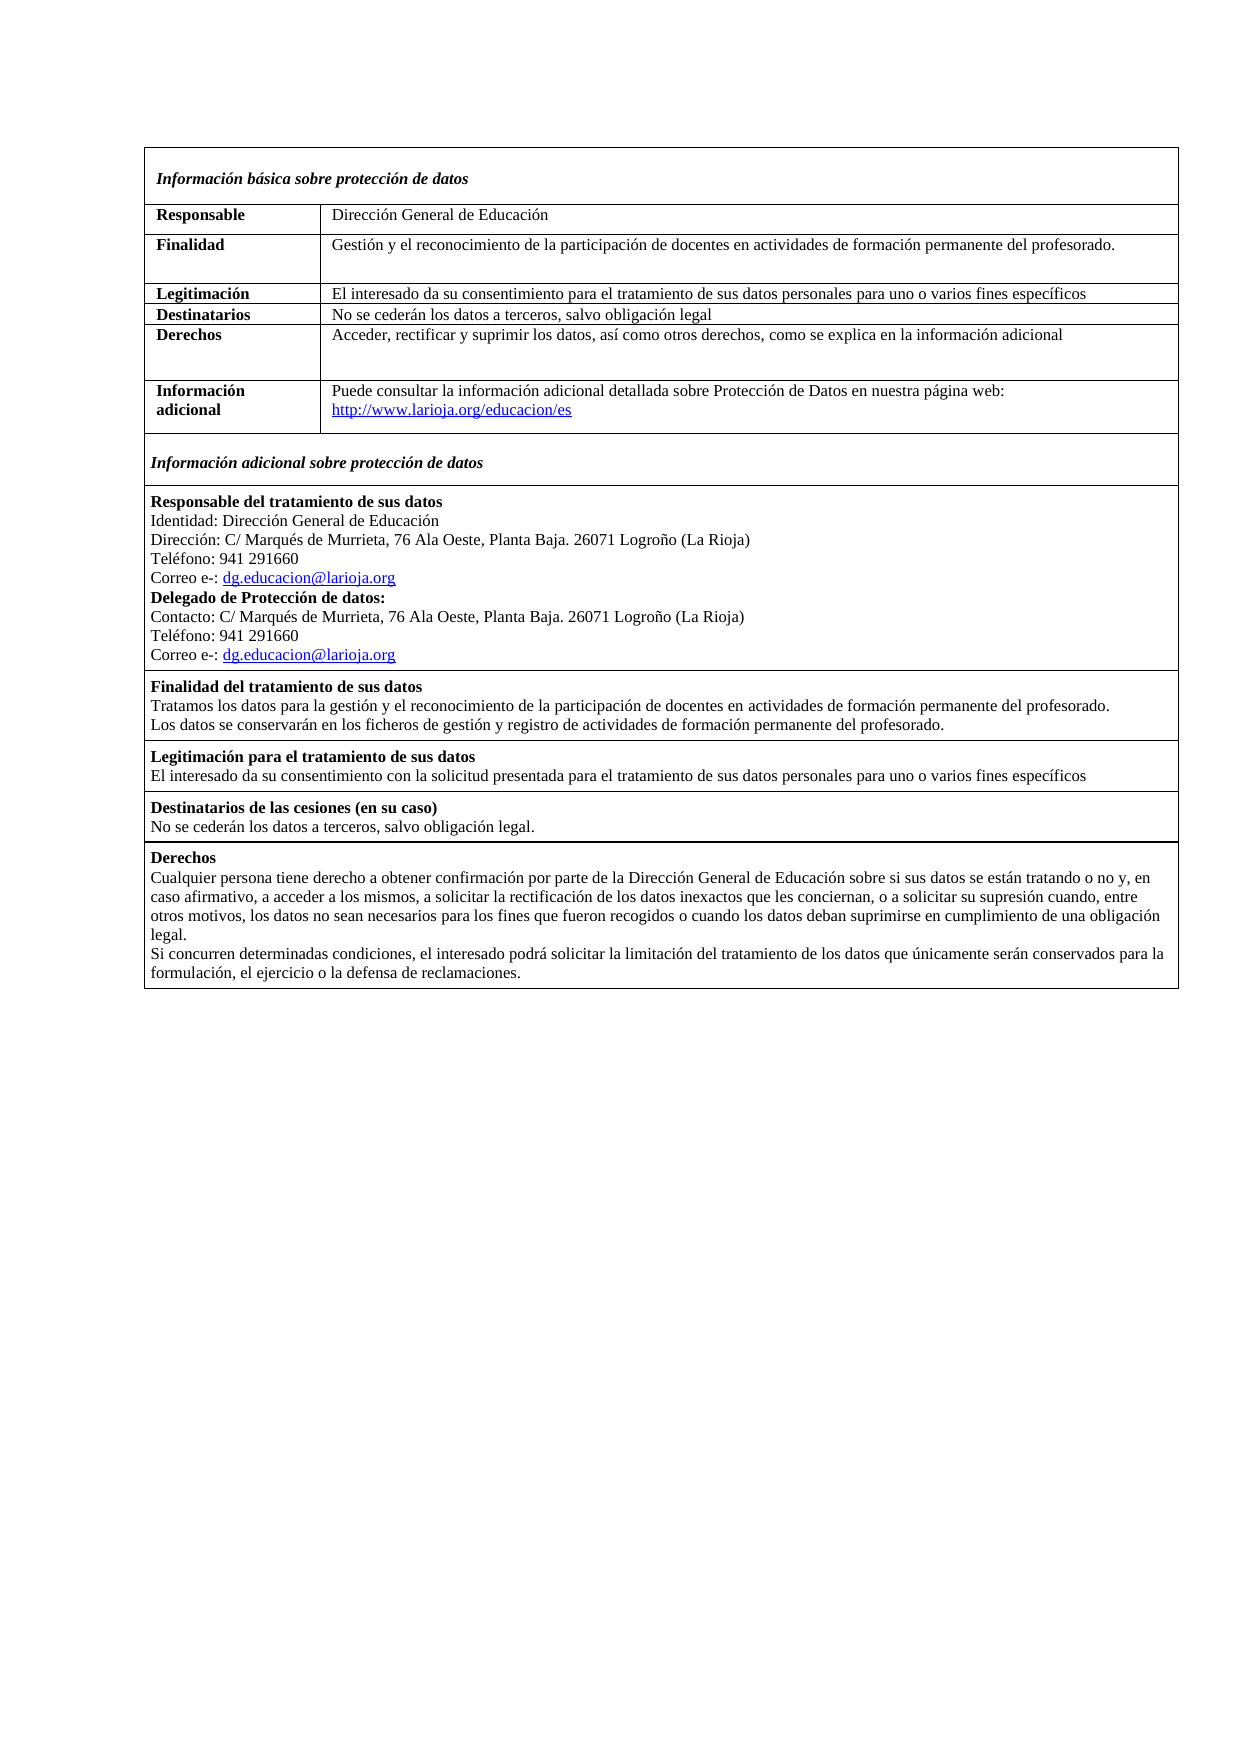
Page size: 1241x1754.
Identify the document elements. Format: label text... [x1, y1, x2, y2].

table_cell Responsable del tratamiento de sus datos Identidad: Dirección General de Educación Dirección: C/ Marqués de Murrieta, 76 Ala Oeste, Planta Baja. 26071 Logroño (La Rioja) Teléfono: 941 291660 Correo e-: dg.educacion@larioja.org Delegado de Protección de datos: Contacto: C/ Marqués de Murrieta, 76 Ala Oeste, Planta Baja. 26071 Logroño (La Rioja) Teléfono: 941 291660 Correo e-: dg.educacion@larioja.org [145, 486, 1178, 670]
table_cell No se cederán los datos a terceros, salvo obligación legal [321, 304, 1178, 323]
table_cell Legitimación para el tratamiento de sus datos El interesado da su consentimiento con la solicitud presentada para el tratamiento de sus datos personales para uno o varios fines específicos [145, 741, 1178, 791]
table_cell Finalidad del tratamiento de sus datos Tratamos los datos para la gestión y el reconocimiento de la participación de docentes en actividades de formación permanente del profesorado. Los datos se conservarán en los ficheros de gestión y registro de actividades de formación permanente del profesorado. [145, 671, 1178, 740]
table_cell Legitimación [145, 284, 320, 303]
table_cell Destinatarios [145, 304, 320, 323]
table_cell Información adicional sobre protección de datos [145, 434, 1178, 485]
table_cell Información adicional [145, 381, 320, 433]
table_cell Responsable [145, 205, 320, 234]
table_header Información básica sobre protección de datos [145, 148, 1178, 204]
table_cell Finalidad [145, 235, 320, 283]
table_cell El interesado da su consentimiento para el tratamiento de sus datos personales para uno o varios fines específicos [321, 284, 1178, 303]
table_cell Puede consultar la información adicional detallada sobre Protección de Datos en nuestra página web: http://www.larioja.org/educacion/es [321, 381, 1178, 433]
table_cell Derechos [145, 325, 320, 379]
table_cell Gestión y el reconocimiento de la participación de docentes en actividades de formación permanente del profesorado. [321, 235, 1178, 283]
table_cell Dirección General de Educación [321, 205, 1178, 234]
table_cell Destinatarios de las cesiones (en su caso) No se cederán los datos a terceros, salvo obligación legal. [145, 792, 1178, 841]
table_cell Derechos Cualquier persona tiene derecho a obtener confirmación por parte de la Dirección General de Educación sobre si sus datos se están tratando o no y, en caso afirmativo, a acceder a los mismos, a solicitar la rectificación de los datos inexactos que les conciernan, o a solicitar su supresión cuando, entre otros motivos, los datos no sean necesarios para los fines que fueron recogidos o cuando los datos deban suprimirse en cumplimiento de una obligación legal. Si concurren determinadas condiciones, el interesado podrá solicitar la limitación del tratamiento de los datos que únicamente serán conservados para la formulación, el ejercicio o la defensa de reclamaciones. [145, 843, 1178, 988]
table_cell Acceder, rectificar y suprimir los datos, así como otros derechos, como se explica en la información adicional [321, 325, 1178, 379]
